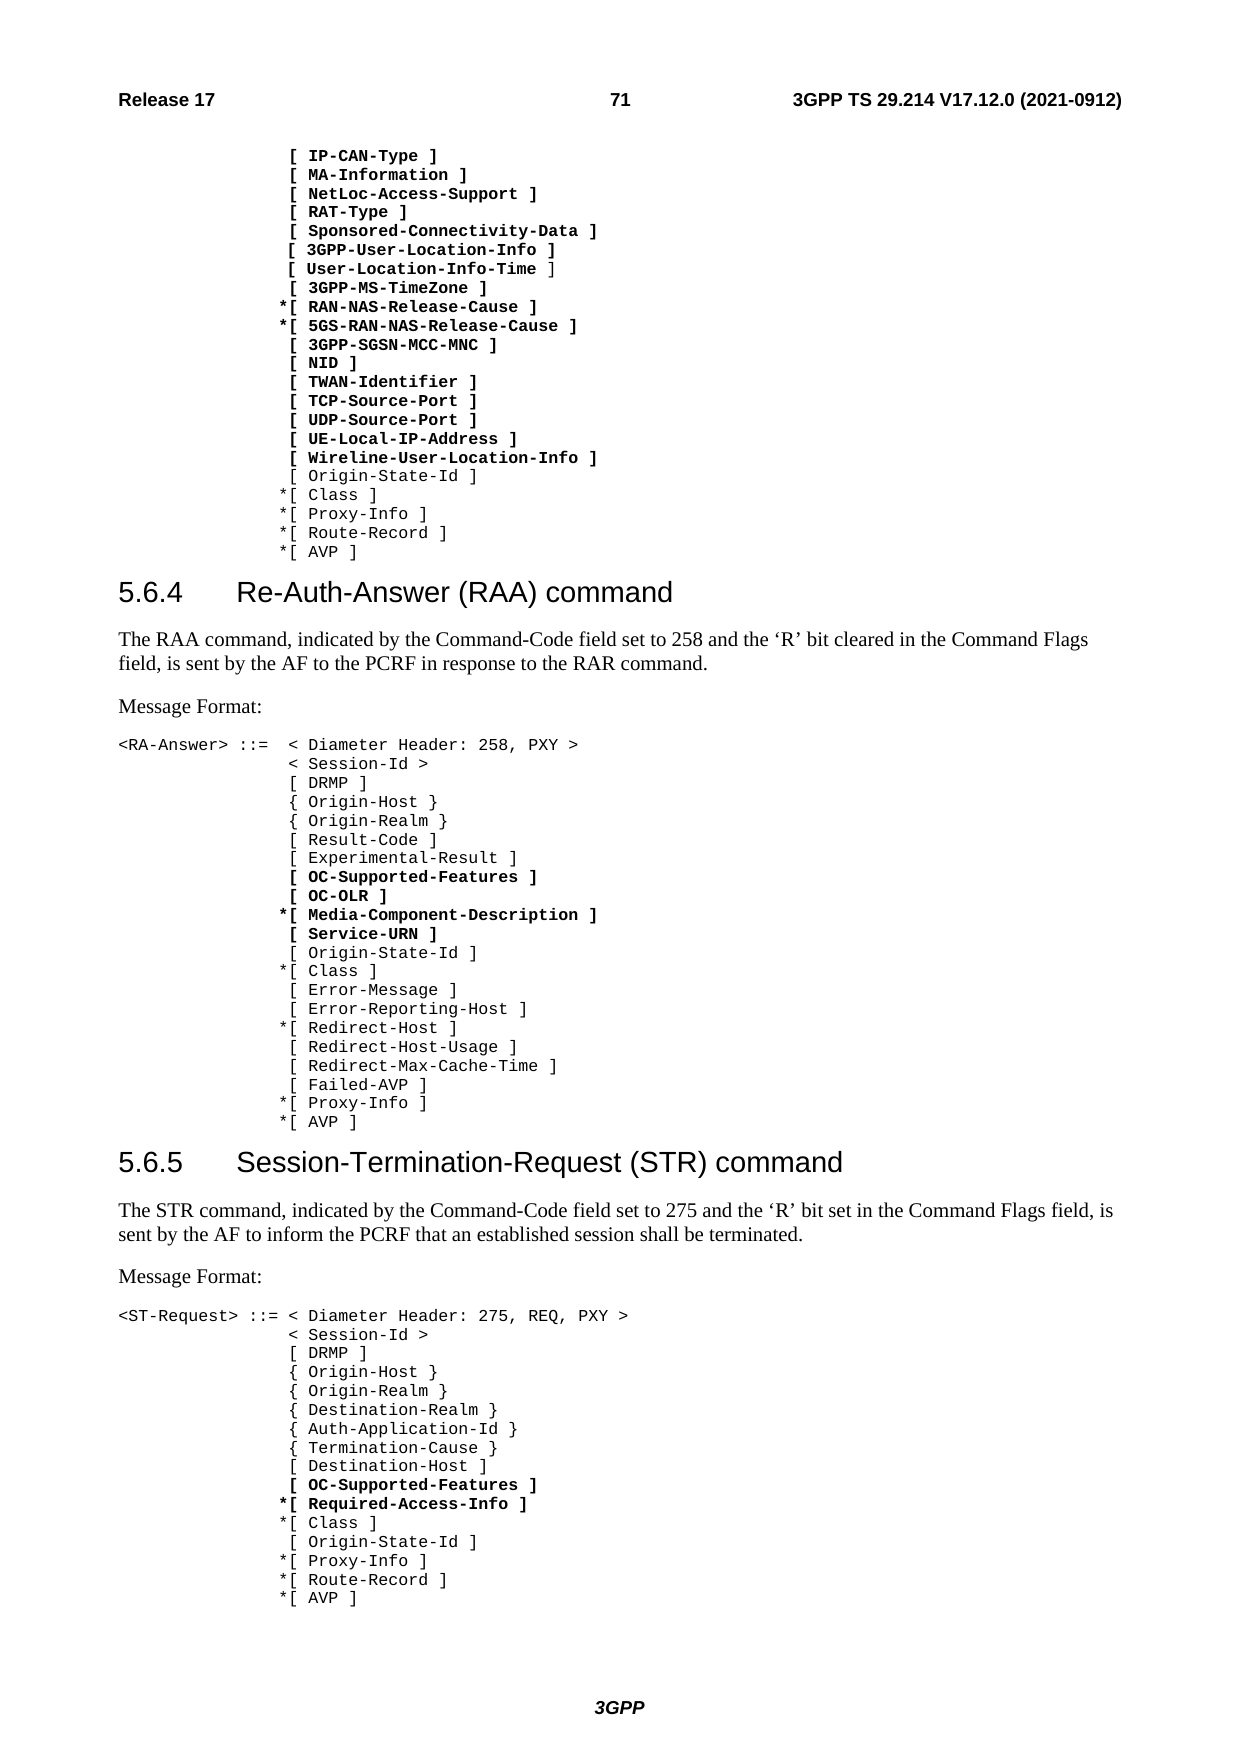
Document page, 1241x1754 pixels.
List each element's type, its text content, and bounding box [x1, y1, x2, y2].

text *[ Redirect-Host ] [118, 1019, 1122, 1038]
text Message Format: [118, 1264, 1122, 1288]
subtitle 5.6.4 Re-Auth-Answer (RAA) command [118, 575, 1122, 608]
text [ TWAN-Identifier ] [118, 374, 1122, 393]
text { Origin-Host } [118, 1364, 1122, 1383]
text [ User-Location-Info-Time ] [118, 261, 1122, 279]
text *[ AVP ] [118, 1114, 1122, 1133]
text The STR command, indicated by the Command-Code field set to 275 and the ‘R’ bit set in the Command Flags field, is sent by the AF to inform the PCRF that an established session shall be terminated. [118, 1197, 1122, 1246]
text [ DRMP ] [118, 774, 1122, 793]
text [ Origin-State-Id ] [118, 468, 1122, 487]
text *[ Required-Access-Info ] [118, 1496, 1122, 1514]
text *[ AVP ] [118, 1590, 1122, 1609]
text [ 3GPP-User-Location-Info ] [118, 242, 1122, 261]
text *[ Class ] [118, 963, 1122, 982]
text *[ Media-Component-Description ] [118, 906, 1122, 925]
text *[ AVP ] [118, 543, 1122, 562]
text { Origin-Host } [118, 793, 1122, 812]
text [ RAT-Type ] [118, 204, 1122, 223]
text Message Format: [118, 694, 1122, 718]
text [ Redirect-Max-Cache-Time ] [118, 1057, 1122, 1076]
text *[ RAN-NAS-Release-Cause ] [118, 298, 1122, 317]
text [ UE-Local-IP-Address ] [118, 430, 1122, 449]
text [ 3GPP-SGSN-MCC-MNC ] [118, 336, 1122, 355]
text [ Origin-State-Id ] [118, 1533, 1122, 1552]
text [ Experimental-Result ] [118, 850, 1122, 869]
text <ST-Request> ::= < Diameter Header: 275, REQ, PXY > [118, 1307, 1122, 1326]
text *[ Route-Record ] [118, 524, 1122, 543]
text [ Service-URN ] [118, 925, 1122, 944]
text < Session-Id > [118, 756, 1122, 774]
text *[ Route-Record ] [118, 1571, 1122, 1590]
text [ MA-Information ] [118, 166, 1122, 185]
text *[ Proxy-Info ] [118, 506, 1122, 524]
text [ OC-Supported-Features ] [118, 1477, 1122, 1496]
text { Origin-Realm } [118, 812, 1122, 831]
text [ Error-Reporting-Host ] [118, 1001, 1122, 1019]
subtitle 5.6.5 Session-Termination-Request (STR) command [118, 1145, 1122, 1179]
text [ Sponsored-Connectivity-Data ] [118, 223, 1122, 242]
text [ 3GPP-MS-TimeZone ] [118, 279, 1122, 298]
text [ OC-OLR ] [118, 888, 1122, 906]
text *[ Class ] [118, 1514, 1122, 1533]
text *[ Proxy-Info ] [118, 1095, 1122, 1114]
text The RAA command, indicated by the Command-Code field set to 258 and the ‘R’ bit cleared in the Command Flags field, is sent by the AF to the PCRF in response to the RAR command. [118, 627, 1122, 675]
text [ Destination-Host ] [118, 1458, 1122, 1477]
text [ DRMP ] [118, 1345, 1122, 1364]
text [ Redirect-Host-Usage ] [118, 1038, 1122, 1057]
text [ Failed-AVP ] [118, 1076, 1122, 1095]
text *[ Class ] [118, 487, 1122, 506]
text [ Error-Message ] [118, 982, 1122, 1001]
text [ TCP-Source-Port ] [118, 393, 1122, 411]
text [ Origin-State-Id ] [118, 944, 1122, 963]
text <RA-Answer> ::= < Diameter Header: 258, PXY > [118, 737, 1122, 756]
text { Auth-Application-Id } [118, 1420, 1122, 1439]
text *[ Proxy-Info ] [118, 1552, 1122, 1571]
text [ UDP-Source-Port ] [118, 411, 1122, 430]
text *[ 5GS-RAN-NAS-Release-Cause ] [118, 317, 1122, 336]
text [ IP-CAN-Type ] [118, 147, 1122, 166]
text { Origin-Realm } [118, 1383, 1122, 1401]
text [ Wireline-User-Location-Info ] [118, 449, 1122, 468]
text [ NID ] [118, 355, 1122, 374]
text < Session-Id > [118, 1326, 1122, 1345]
text { Termination-Cause } [118, 1439, 1122, 1458]
text [ NetLoc-Access-Support ] [118, 185, 1122, 204]
text { Destination-Realm } [118, 1401, 1122, 1420]
text [ OC-Supported-Features ] [118, 869, 1122, 888]
text [ Result-Code ] [118, 831, 1122, 850]
